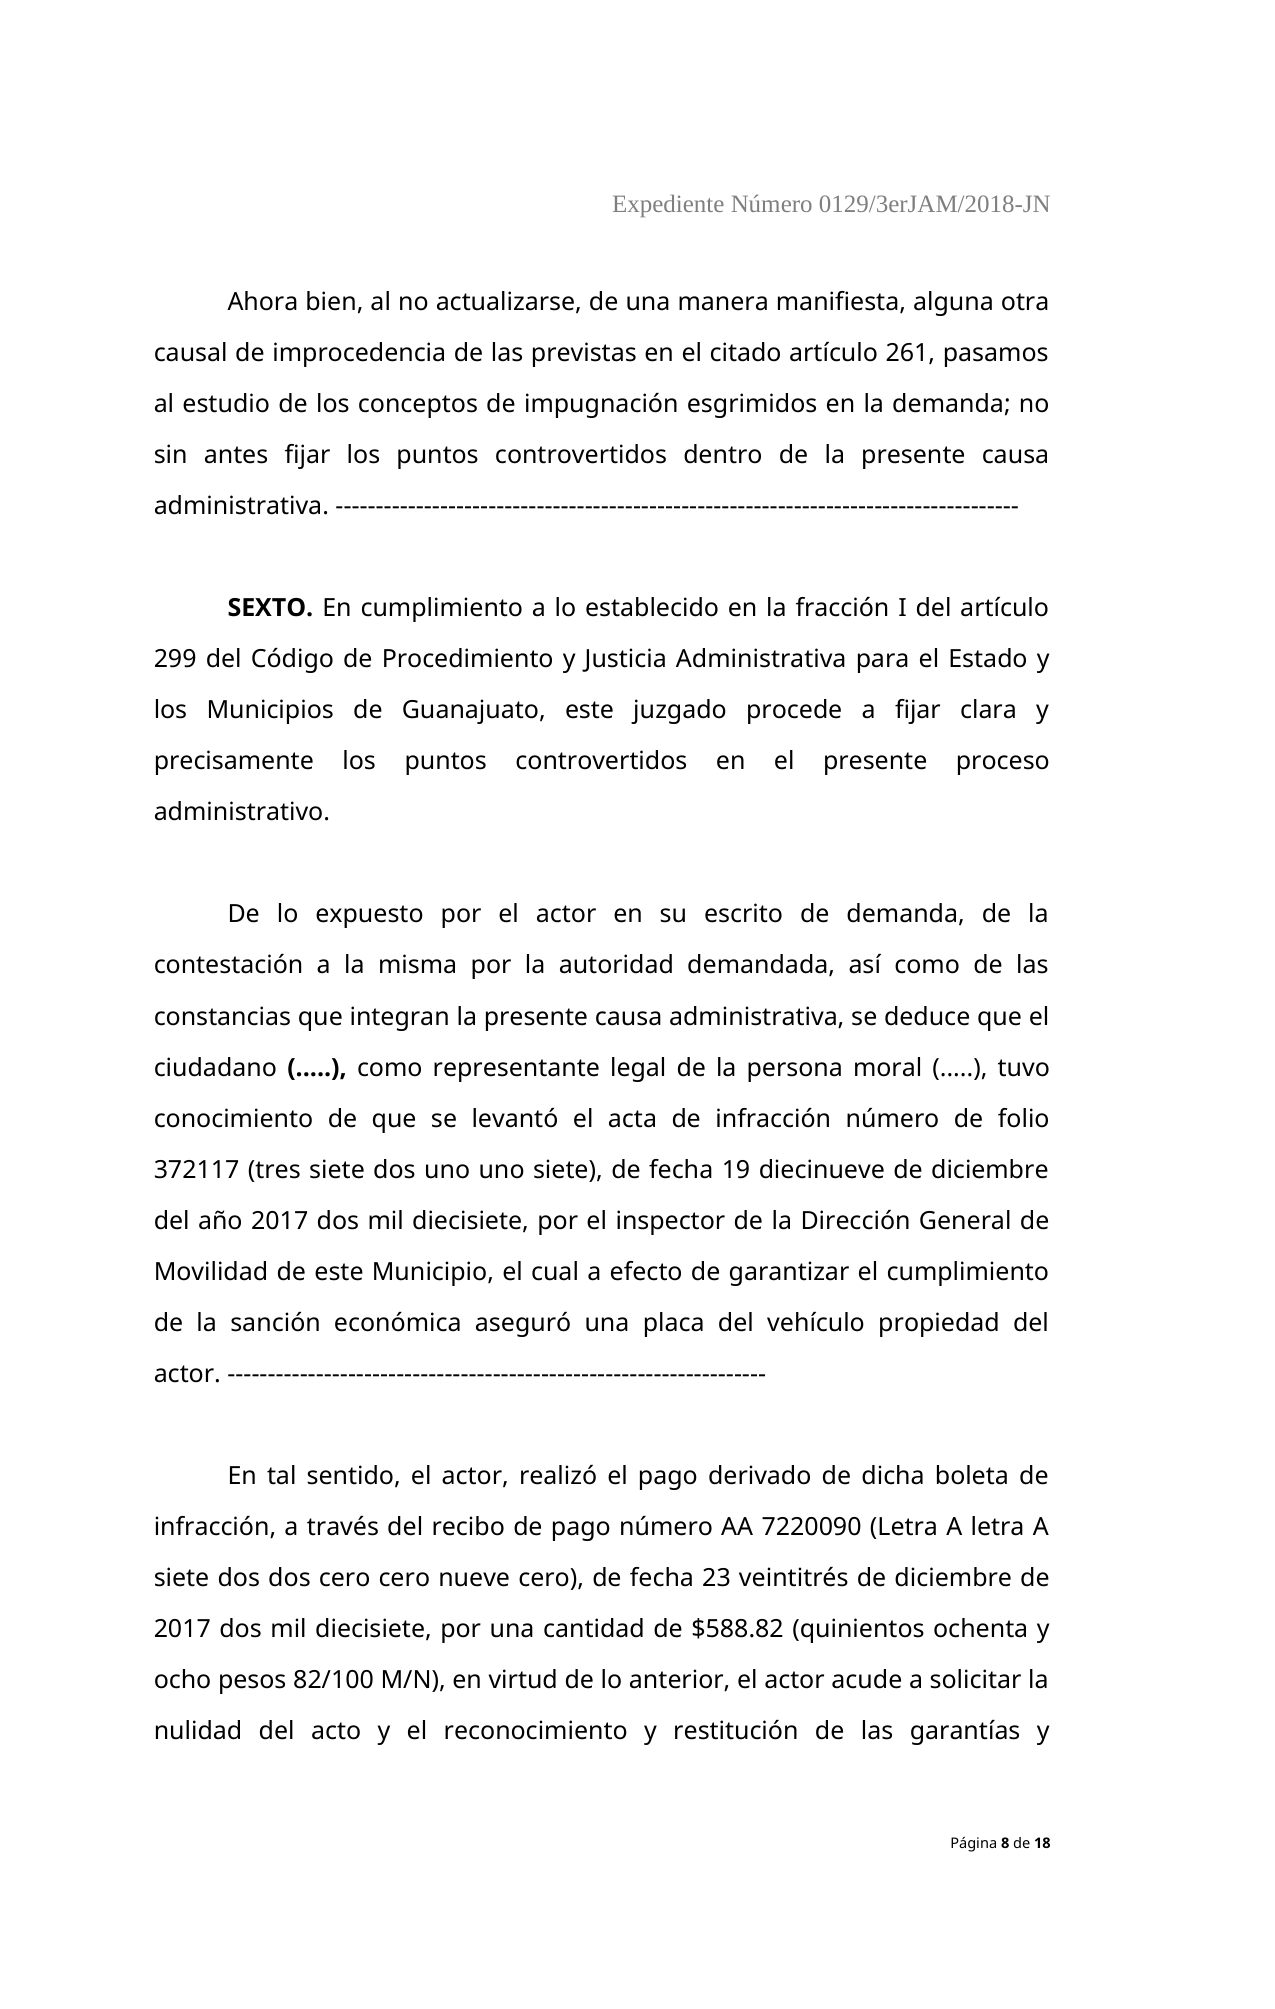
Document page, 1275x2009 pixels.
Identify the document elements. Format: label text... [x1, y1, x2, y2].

text De lo expuesto por el actor en su escrito de demanda, de la contestación a la misma por la autoridad demandada, así como de las constancias que integran la presente causa administrativa, se deduce que el ciudadano (.....), como representante legal de la persona moral (.....), tuvo conocimiento de que se levantó el acta de infracción número de folio 372117 (tres siete dos uno uno siete), de fecha 19 diecinueve de diciembre del año 2017 dos mil diecisiete, por el inspector de la Dirección General de Movilidad de este Municipio, el cual a efecto de garantizar el cumplimiento de la sanción económica aseguró una placa del vehículo propiedad del actor. ------------------------------------------------------------------- [153, 896, 1051, 1389]
text Ahora bien, al no actualizarse, de una manera manifiesta, alguna otra causal de improcedencia de las previstas en el citado artículo 261, pasamos al estudio de los conceptos de impugnación esgrimidos en la demanda; no sin antes fijar los puntos controvertidos dentro de la presente causa administrativa. ------------------------------------------------------------------------------------- [153, 283, 1051, 522]
text SEXTO. En cumplimiento a lo establecido en la fracción I del artículo 299 del Código de Procedimiento y Justicia Administrativa para el Estado y los Municipios de Guanajuato, este juzgado procede a fijar clara y precisamente los puntos controvertidos en el presente proceso administrativo. [153, 590, 1051, 828]
